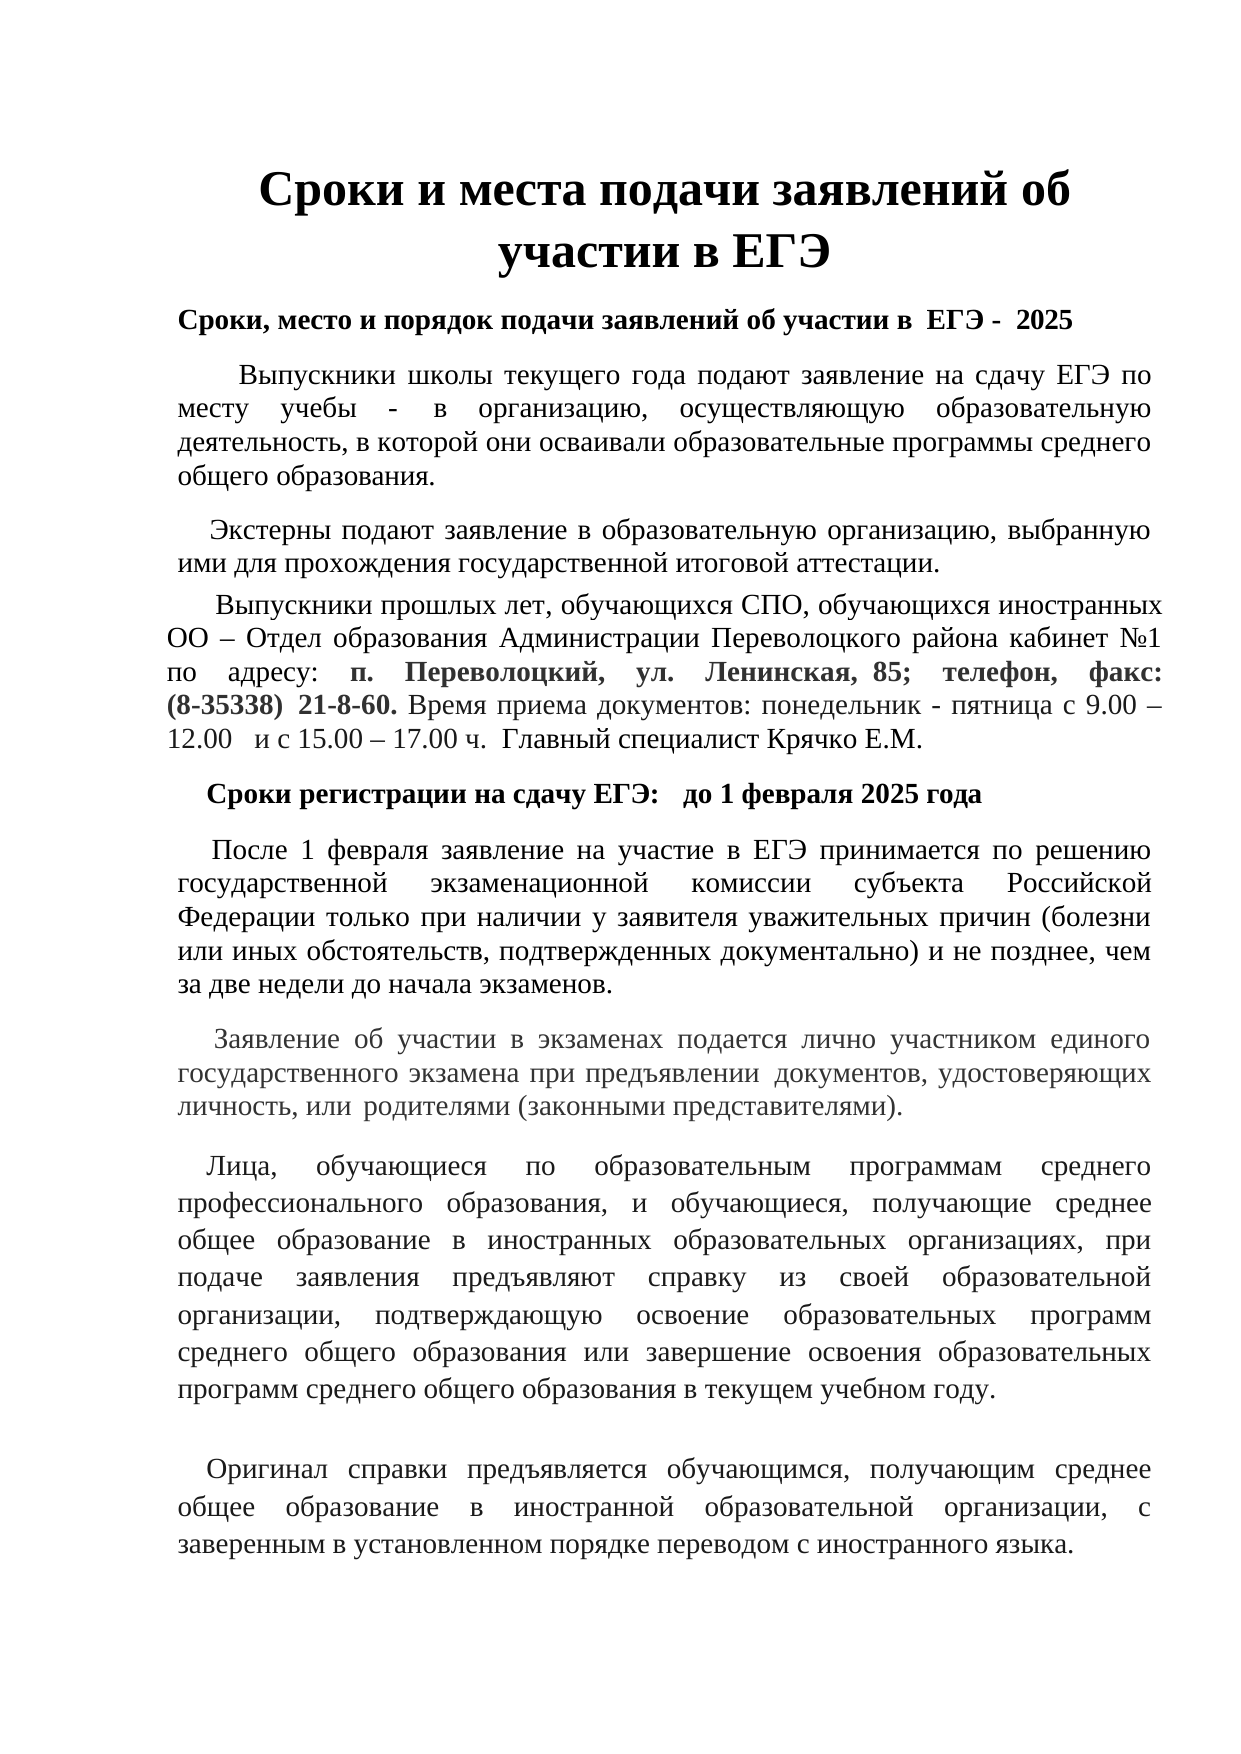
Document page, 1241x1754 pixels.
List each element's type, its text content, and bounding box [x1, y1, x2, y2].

title Сроки и места подачи заявлений об участии в ЕГЭ [256, 159, 1073, 278]
text После 1 февраля заявление на участие в ЕГЭ принимается по решению государственной экзаменационной комиссии субъекта Российской Федерации только при наличии у заявителя уважительных причин (болезни или иных обстоятельств, подтвержденных документально) и не позднее, чем за две недели до начала экзаменов. [177, 832, 1152, 1000]
text Экстерны подают заявление в образовательную организацию, выбранную ими для прохождения государственной итоговой аттестации. [177, 513, 1151, 579]
text Оригинал справки предъявляется обучающимся, получающим среднее общее образование в иностранной образовательной организации, с заверенным в установленном порядке переводом с иностранного языка. [177, 1452, 1152, 1559]
subtitle Сроки регистрации на сдачу ЕГЭ: до 1 февраля 2025 года [206, 776, 1163, 810]
text Выпускники прошлых лет, обучающихся СПО, обучающихся иностранных ОО – Отдел образования Администрации Переволоцкого района кабинет №1 по адресу: п. Переволоцкий, ул. Ленинская, 85; телефон, факс: (8-35338) 21-8-60. Время приема документов: понедельник - пятница с 9.00 – 12.00 и с 15.00 – 17.00 ч. Главный специалист Крячко Е.М. [167, 654, 1163, 754]
text Лица, обучающиеся по образовательным программам среднего профессионального образования, и обучающиеся, получающие среднее общее образование в иностранных образовательных организациях, при подаче заявления предъявляют справку из своей образовательной организации, подтверждающую освоение образовательных программ среднего общего образования или завершение освоения образовательных программ среднего общего образования в текущем учебном году. [177, 1148, 1152, 1405]
text Заявление об участии в экзаменах подается лично участником единого государственного экзамена при предъявлении документов, удостоверяющих личность, или родителями (законными представителями). [177, 1021, 1151, 1122]
subtitle Сроки, место и порядок подачи заявлений об участии в ЕГЭ - 2025 [177, 302, 1163, 335]
text Выпускники школы текущего года подают заявление на сдачу ЕГЭ по месту учебы - в организацию, осуществляющую образовательную деятельность, в которой они осваивали образовательные программы среднего общего образования. [177, 357, 1152, 491]
